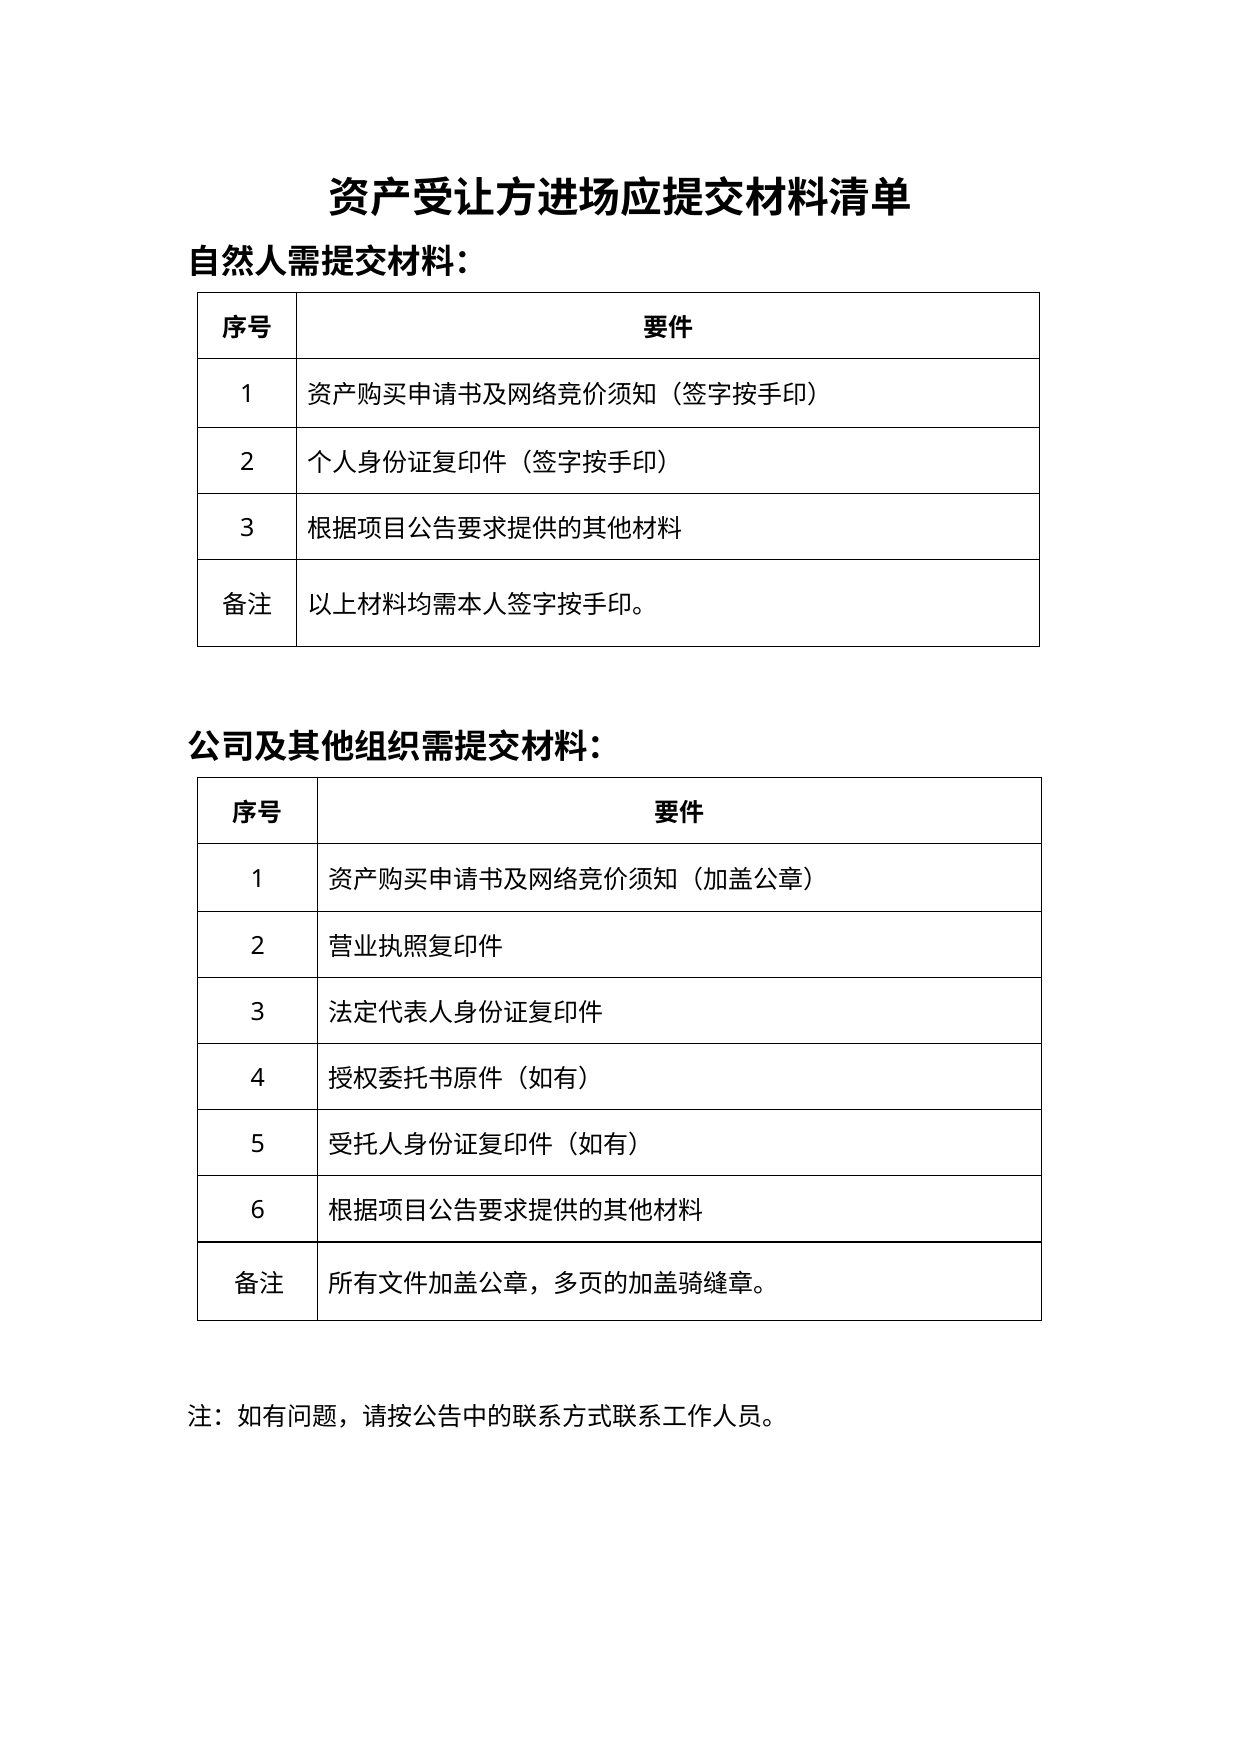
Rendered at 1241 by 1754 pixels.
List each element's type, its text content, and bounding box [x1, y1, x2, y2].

table_cell 资产购买申请书及网络竞价须知（加盖公章） [318, 844, 1041, 911]
table_cell 1 [198, 359, 296, 427]
table_cell 个人身份证复印件（签字按手印） [297, 428, 1039, 493]
table_cell 受托人身份证复印件（如有） [318, 1110, 1041, 1175]
table_header 序号 [198, 293, 296, 358]
table_cell 6 [198, 1176, 317, 1241]
text 资产受让方进场应提交材料清单 [187, 162, 1053, 227]
table_cell 5 [198, 1110, 317, 1175]
table_cell 资产购买申请书及网络竞价须知（签字按手印） [297, 359, 1039, 427]
table_cell 授权委托书原件（如有） [318, 1044, 1041, 1109]
table_cell 3 [198, 978, 317, 1043]
table_cell 2 [198, 428, 296, 493]
text 自然人需提交材料： [187, 227, 1053, 292]
table_cell 4 [198, 1044, 317, 1109]
table_cell 备注 [198, 1243, 317, 1320]
table_header 要件 [297, 293, 1039, 358]
table_cell 备注 [198, 560, 296, 646]
table_cell 营业执照复印件 [318, 912, 1041, 977]
table_cell 法定代表人身份证复印件 [318, 978, 1041, 1043]
table_cell 3 [198, 494, 296, 559]
table_cell 以上材料均需本人签字按手印。 [297, 560, 1039, 646]
text 公司及其他组织需提交材料： [187, 712, 1053, 777]
table_cell 所有文件加盖公章，多页的加盖骑缝章。 [318, 1243, 1041, 1320]
text 注：如有问题，请按公告中的联系方式联系工作人员。 [187, 1396, 1053, 1432]
table_cell 根据项目公告要求提供的其他材料 [318, 1176, 1041, 1241]
table_cell 1 [198, 844, 317, 911]
table_header 要件 [318, 778, 1041, 843]
table_cell 2 [198, 912, 317, 977]
table_cell 根据项目公告要求提供的其他材料 [297, 494, 1039, 559]
table_header 序号 [198, 778, 317, 843]
